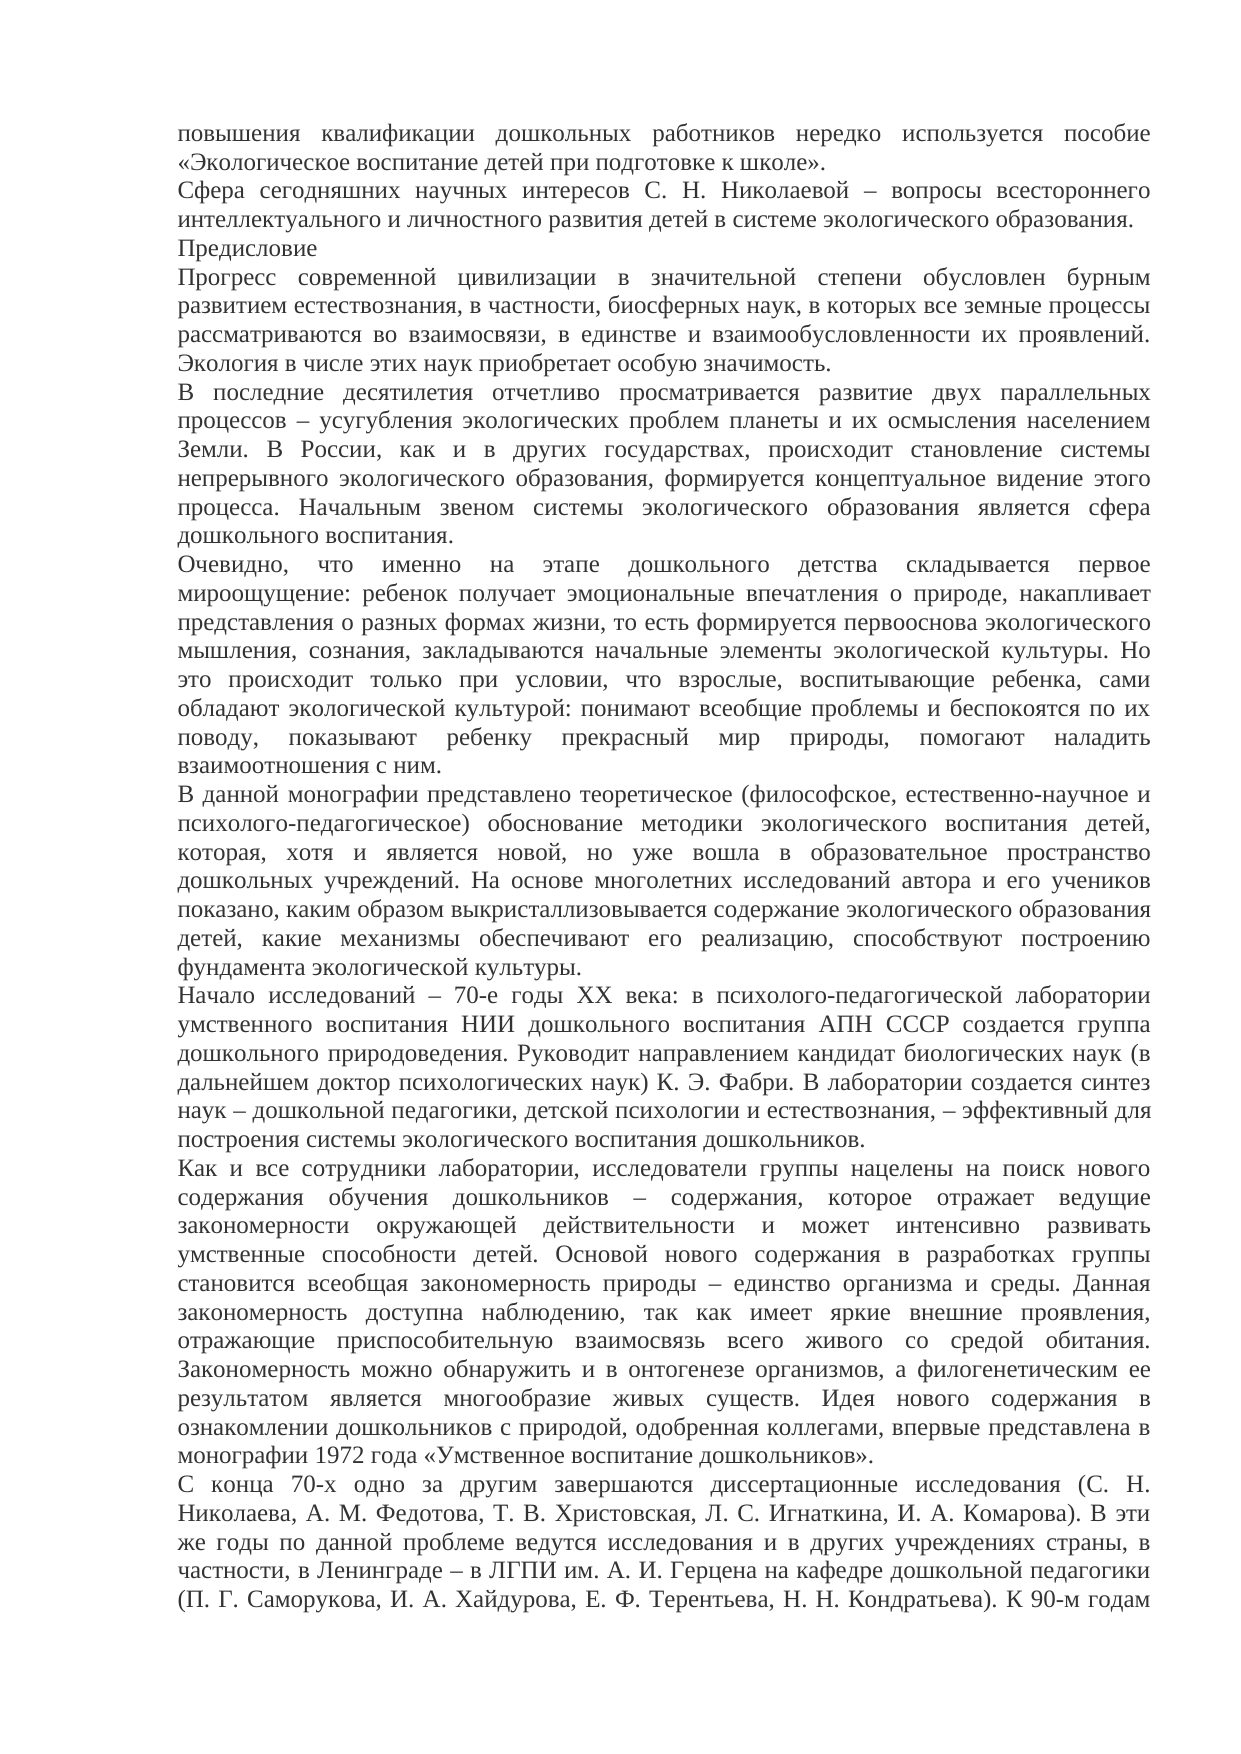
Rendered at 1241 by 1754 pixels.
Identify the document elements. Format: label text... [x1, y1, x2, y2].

text Прогресс современной цивилизации в значительной степени обусловлен бурным развитием естествознания, в частности, биосферных наук, в которых все земные процессы рассматриваются во взаимосвязи, в единстве и взаимообусловленности их проявлений. Экология в числе этих наук приобретает особую значимость. [177, 262, 1152, 377]
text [177, 118, 1152, 176]
text Начало исследований – 70-е годы XX века: в психолого-педагогической лаборатории умственного воспитания НИИ дошкольного воспитания АПН СССР создается группа дошкольного природоведения. Руководит направлением кандидат биологических наук (в дальнейшем доктор психологических наук) К. Э. Фабри. В лаборатории создается синтез наук – дошкольной педагогики, детской психологии и естествознания, – эффективный для построения системы экологического воспитания дошкольников. [177, 981, 1152, 1153]
text В последние десятилетия отчетливо просматривается развитие двух параллельных процессов – усугубления экологических проблем планеты и их осмысления населением Земли. В России, как и в других государствах, происходит становление системы непрерывного экологического образования, формируется концептуальное видение этого процесса. Начальным звеном системы экологического образования является сфера дошкольного воспитания. [177, 377, 1152, 549]
text Предисловие [177, 233, 1152, 262]
text Сфера сегодняшних научных интересов С. Н. Николаевой – вопросы всестороннего интеллектуального и личностного развития детей в системе экологического образования. [177, 176, 1152, 233]
text Как и все сотрудники лаборатории, исследователи группы нацелены на поиск нового содержания обучения дошкольников – содержания, которое отражает ведущие закономерности окружающей действительности и может интенсивно развивать умственные способности детей. Основой нового содержания в разработках группы становится всеобщая закономерность природы – единство организма и среды. Данная закономерность доступна наблюдению, так как имеет яркие внешние проявления, отражающие приспособительную взаимосвязь всего живого со средой обитания. Закономерность можно обнаружить и в онтогенезе организмов, а филогенетическим ее результатом является многообразие живых существ. Идея нового содержания в ознакомлении дошкольников с природой, одобренная коллегами, впервые представлена в монографии 1972 года «Умственное воспитание дошкольников». [177, 1153, 1152, 1469]
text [177, 1469, 1152, 1613]
text В данной монографии представлено теоретическое (философское, естественно-научное и психолого-педагогическое) обоснование методики экологического воспитания детей, которая, хотя и является новой, но уже вошла в образовательное пространство дошкольных учреждений. На основе многолетних исследований автора и его учеников показано, каким образом выкристаллизовывается содержание экологического образования детей, какие механизмы обеспечивают его реализацию, способствуют построению фундамента экологической культуры. [177, 779, 1152, 981]
text Очевидно, что именно на этапе дошкольного детства складывается первое мироощущение: ребенок получает эмоциональные впечатления о природе, накапливает представления о разных формах жизни, то есть формируется первооснова экологического мышления, сознания, закладываются начальные элементы экологической культуры. Но это происходит только при условии, что взрослые, воспитывающие ребенка, сами обладают экологической культурой: понимают всеобщие проблемы и беспокоятся по их поводу, показывают ребенку прекрасный мир природы, помогают наладить взаимоотношения с ним. [177, 549, 1152, 779]
